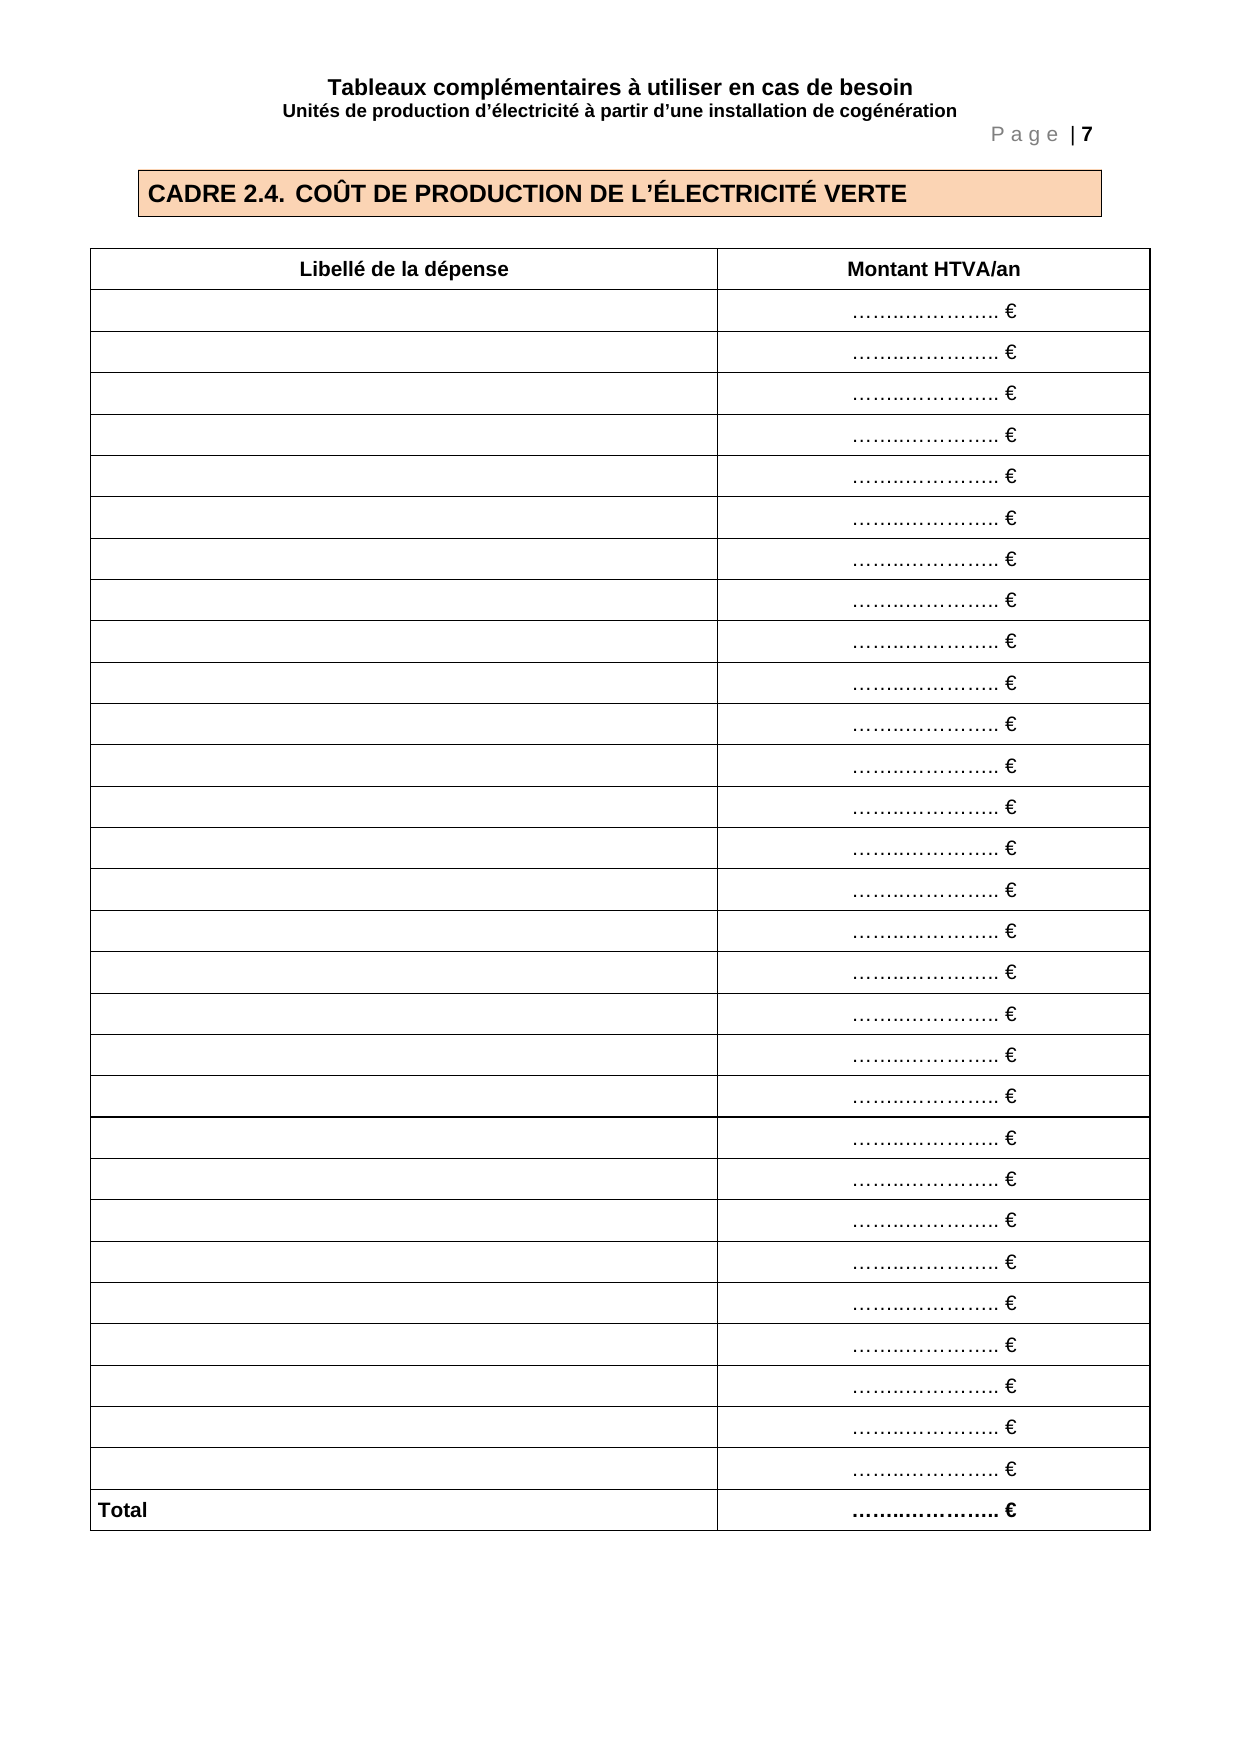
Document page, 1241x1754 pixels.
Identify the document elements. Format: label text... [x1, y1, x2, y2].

table_cell ……..………….. € [718, 745, 1149, 786]
table_cell ……..………….. € [718, 911, 1149, 951]
table_cell [91, 621, 717, 662]
table_cell ……..………….. € [718, 704, 1149, 744]
table_header Montant HTVA/an [718, 249, 1149, 289]
table_cell ……..………….. € [718, 994, 1149, 1034]
table_cell [91, 911, 717, 951]
table_cell [91, 787, 717, 827]
table_cell ……..………….. € [718, 1242, 1149, 1282]
table_cell ……..………….. € [718, 1076, 1149, 1116]
table_cell ……..………….. € [718, 373, 1149, 413]
subtitle Cadre 2.4. coÛt de production de l’électricité verte [139, 171, 1101, 216]
table_cell [91, 1324, 717, 1364]
table_cell ……..………….. € [718, 415, 1149, 455]
table_cell [91, 580, 717, 620]
table_cell [91, 745, 717, 786]
table_cell ……..………….. € [718, 663, 1149, 703]
table_cell [91, 1200, 717, 1241]
table_cell ……..………….. € [718, 1283, 1149, 1323]
table_cell ……..………….. € [718, 1490, 1149, 1530]
table_cell [91, 1035, 717, 1075]
table_cell ……..………….. € [718, 332, 1149, 372]
table_cell ……..………….. € [718, 787, 1149, 827]
table_cell ……..………….. € [718, 1407, 1149, 1447]
table_cell ……..………….. € [718, 1035, 1149, 1075]
table_cell ……..………….. € [718, 1448, 1149, 1489]
table_cell ……..………….. € [718, 290, 1149, 331]
table_cell [91, 1407, 717, 1447]
table_cell [91, 373, 717, 413]
table_cell [91, 952, 717, 992]
table_cell [91, 828, 717, 868]
table_cell [91, 1118, 717, 1158]
table_cell [91, 1448, 717, 1489]
table_cell ……..………….. € [718, 1200, 1149, 1241]
table_cell ……..………….. € [718, 869, 1149, 910]
table_cell [91, 1242, 717, 1282]
table_cell ……..………….. € [718, 1159, 1149, 1199]
table_cell Total [91, 1490, 717, 1530]
table_cell ……..………….. € [718, 1118, 1149, 1158]
table_cell [91, 332, 717, 372]
table_cell ……..………….. € [718, 1324, 1149, 1364]
table_cell [91, 663, 717, 703]
table_cell [91, 1159, 717, 1199]
table_cell [91, 1076, 717, 1116]
table_cell ……..………….. € [718, 456, 1149, 496]
table_cell ……..………….. € [718, 952, 1149, 992]
table_cell [91, 539, 717, 579]
table_cell ……..………….. € [718, 497, 1149, 537]
table_cell ……..………….. € [718, 580, 1149, 620]
table_cell [91, 456, 717, 496]
table_cell [91, 497, 717, 537]
table_cell ……..………….. € [718, 828, 1149, 868]
table_cell [91, 415, 717, 455]
table_cell [91, 1283, 717, 1323]
table_cell [91, 704, 717, 744]
table_header Libellé de la dépense [91, 249, 717, 289]
table_cell [91, 869, 717, 910]
table_cell [91, 994, 717, 1034]
table_cell ……..………….. € [718, 539, 1149, 579]
table_cell [91, 1366, 717, 1406]
table_cell [91, 290, 717, 331]
table_cell ……..………….. € [718, 1366, 1149, 1406]
table_cell ……..………….. € [718, 621, 1149, 662]
